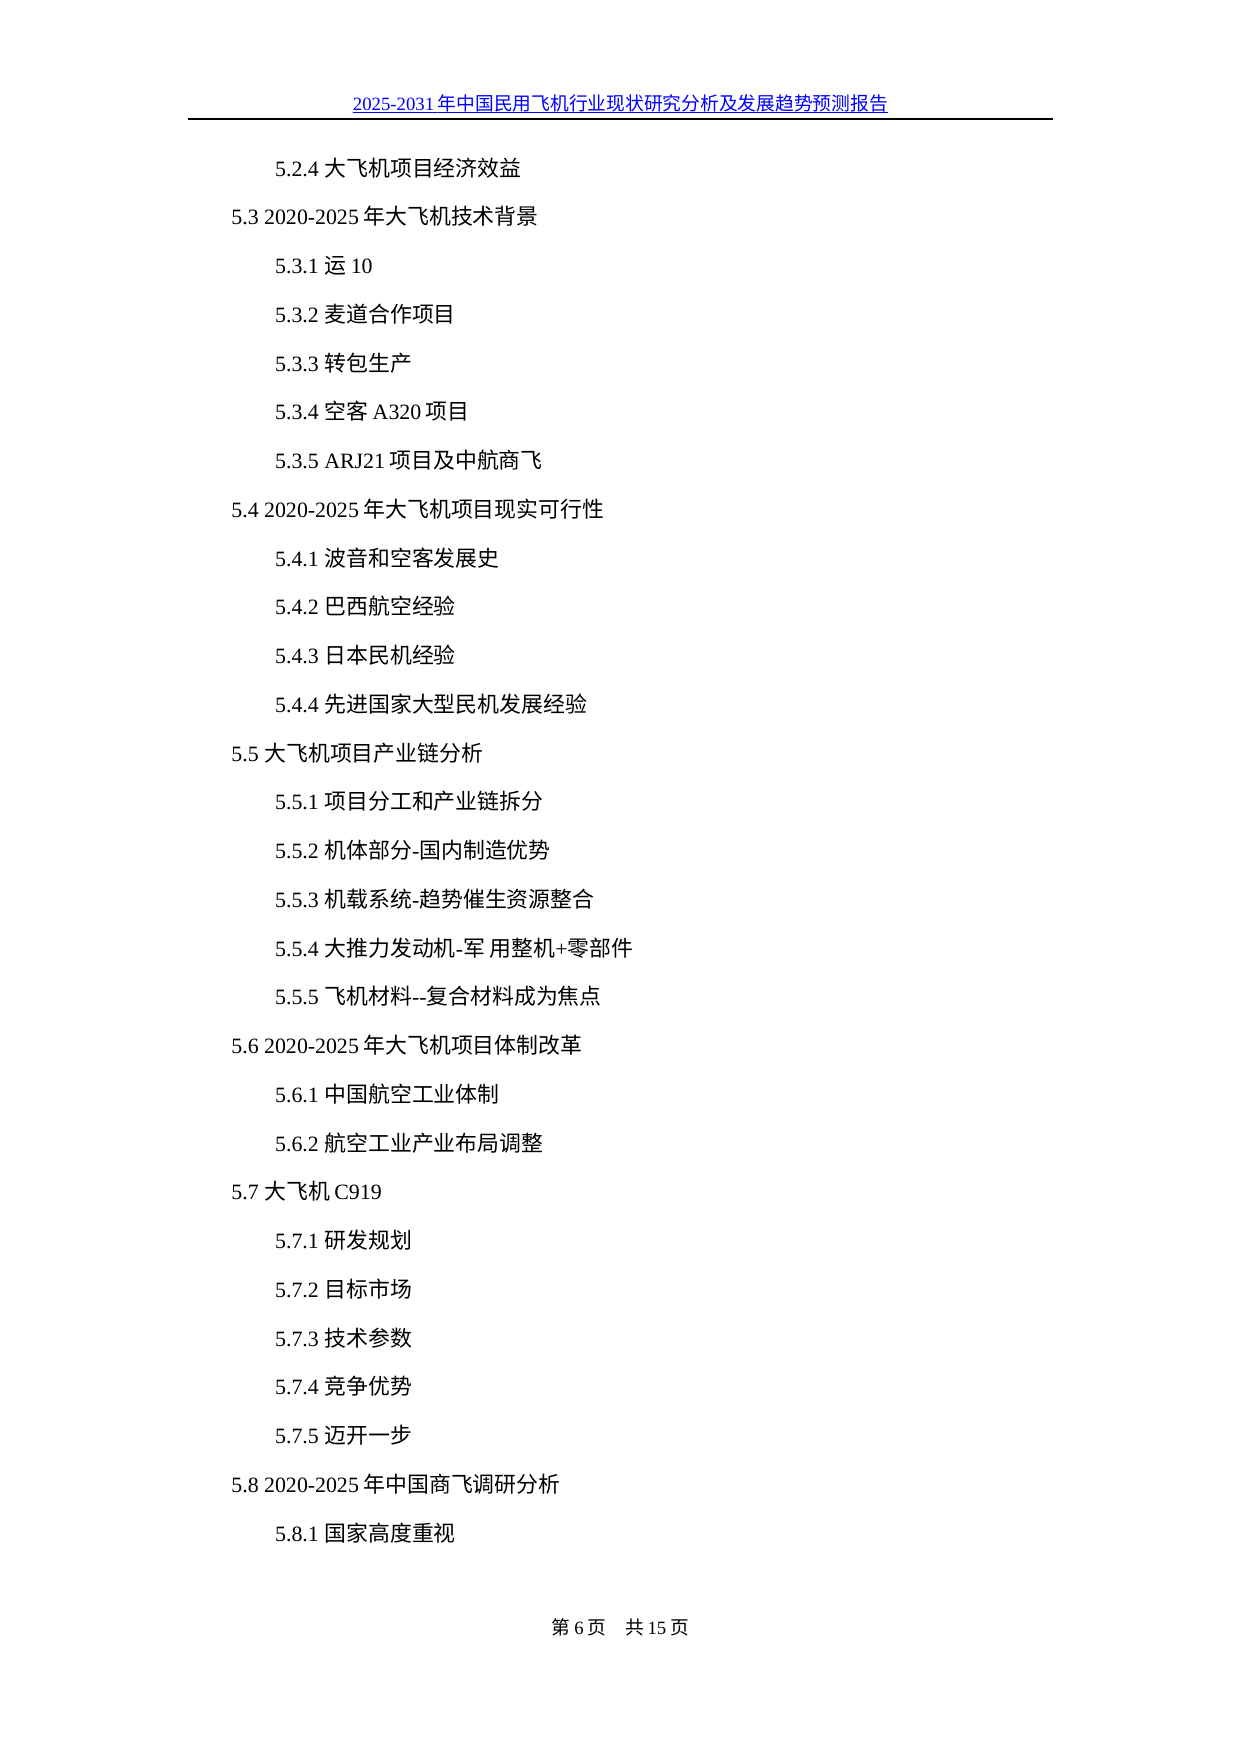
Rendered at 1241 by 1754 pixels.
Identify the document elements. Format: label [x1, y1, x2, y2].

text [187, 150, 1053, 1548]
